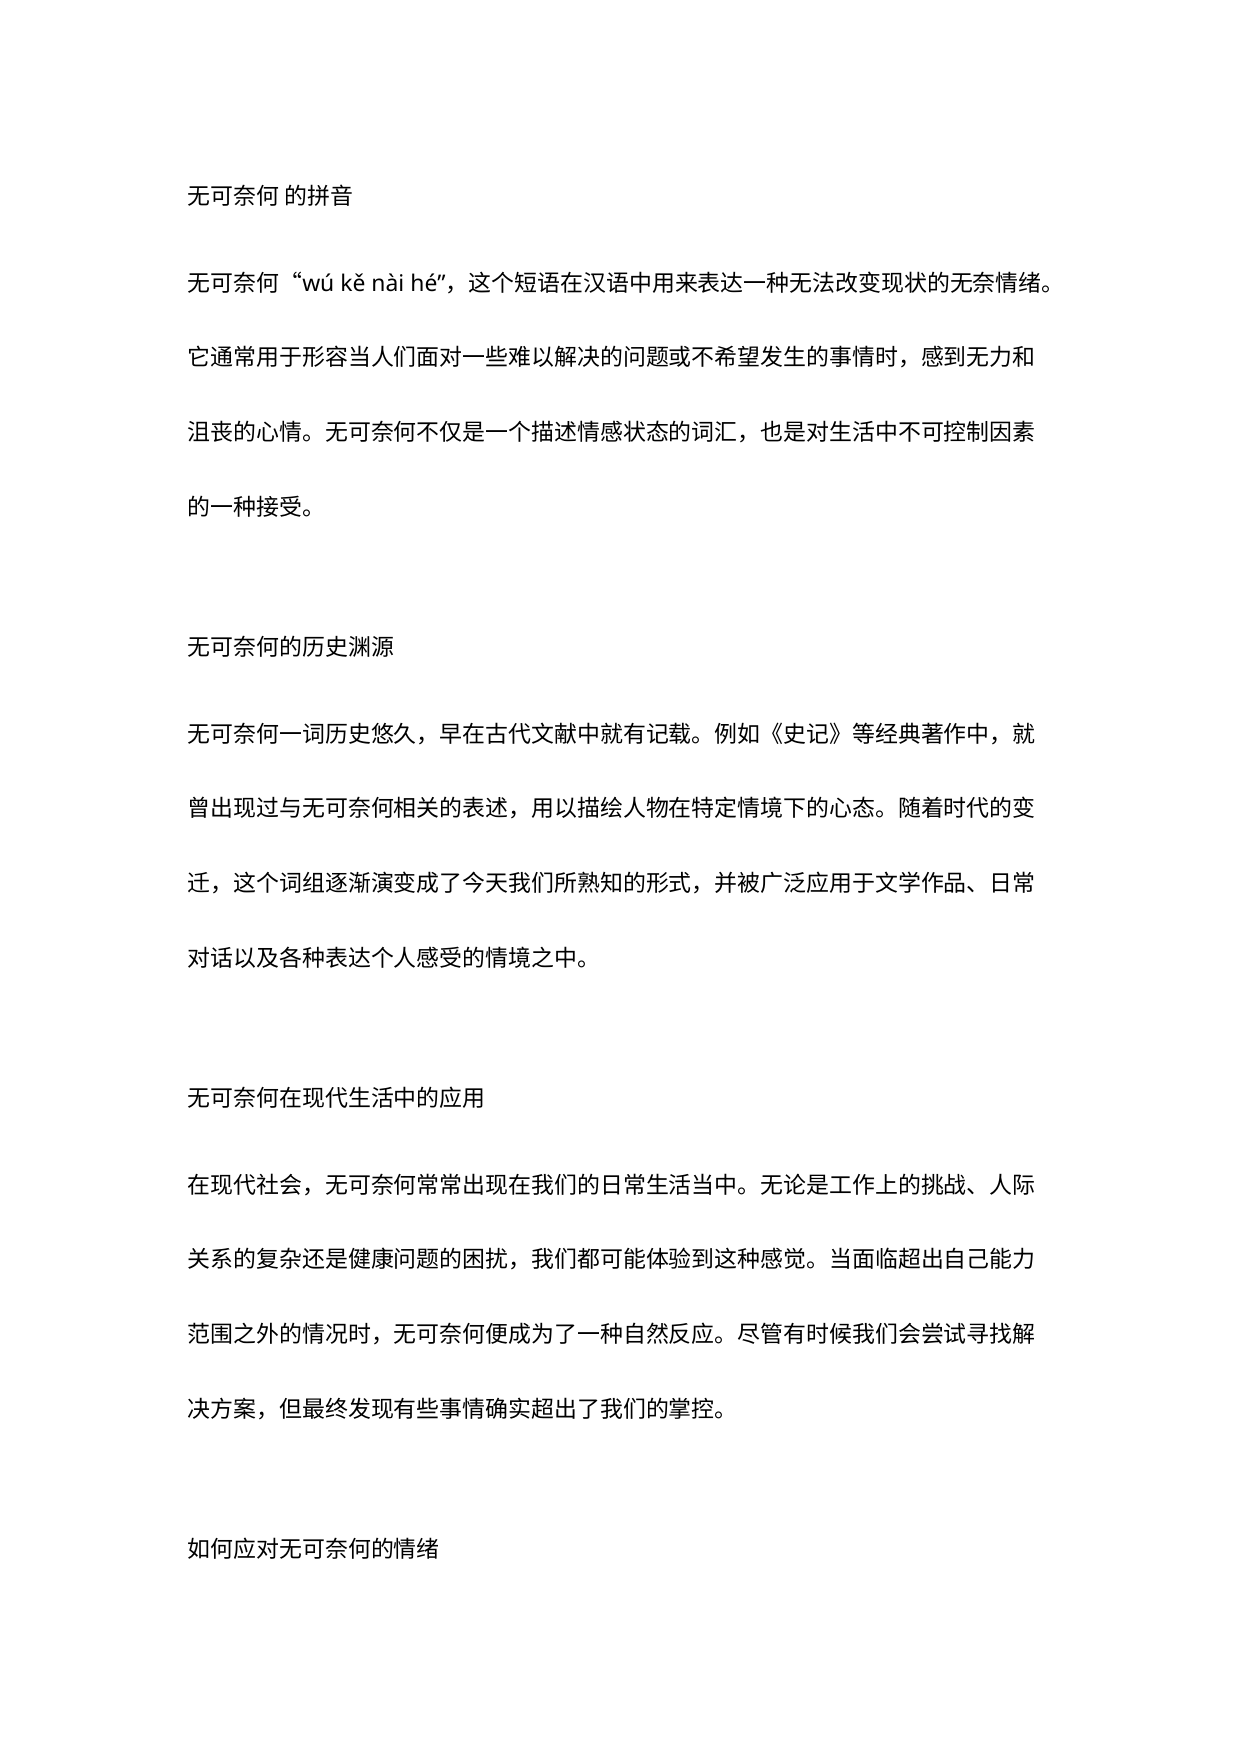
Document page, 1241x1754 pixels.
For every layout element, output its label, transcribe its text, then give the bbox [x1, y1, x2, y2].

text 无可奈何 的拼音 [187, 162, 1053, 227]
text 无可奈何一词历史悠久，早在古代文献中就有记载。例如《史记》等经典著作中，就曾出现过与无可奈何相关的表述，用以描绘人物在特定情境下的心态。随着时代的变迁，这个词组逐渐演变成了今天我们所熟知的形式，并被广泛应用于文学作品、日常对话以及各种表达个人感受的情境之中。 [187, 699, 1053, 989]
text 无可奈何在现代生活中的应用 [187, 1064, 1053, 1129]
text 无可奈何的历史渊源 [187, 613, 1053, 678]
text 无可奈何“wú kě nài hé”，这个短语在汉语中用来表达一种无法改变现状的无奈情绪。它通常用于形容当人们面对一些难以解决的问题或不希望发生的事情时，感到无力和沮丧的心情。无可奈何不仅是一个描述情感状态的词汇，也是对生活中不可控制因素的一种接受。 [187, 248, 1053, 538]
text 如何应对无可奈何的情绪 [187, 1515, 1053, 1580]
text 在现代社会，无可奈何常常出现在我们的日常生活当中。无论是工作上的挑战、人际关系的复杂还是健康问题的困扰，我们都可能体验到这种感觉。当面临超出自己能力范围之外的情况时，无可奈何便成为了一种自然反应。尽管有时候我们会尝试寻找解决方案，但最终发现有些事情确实超出了我们的掌控。 [187, 1151, 1053, 1440]
